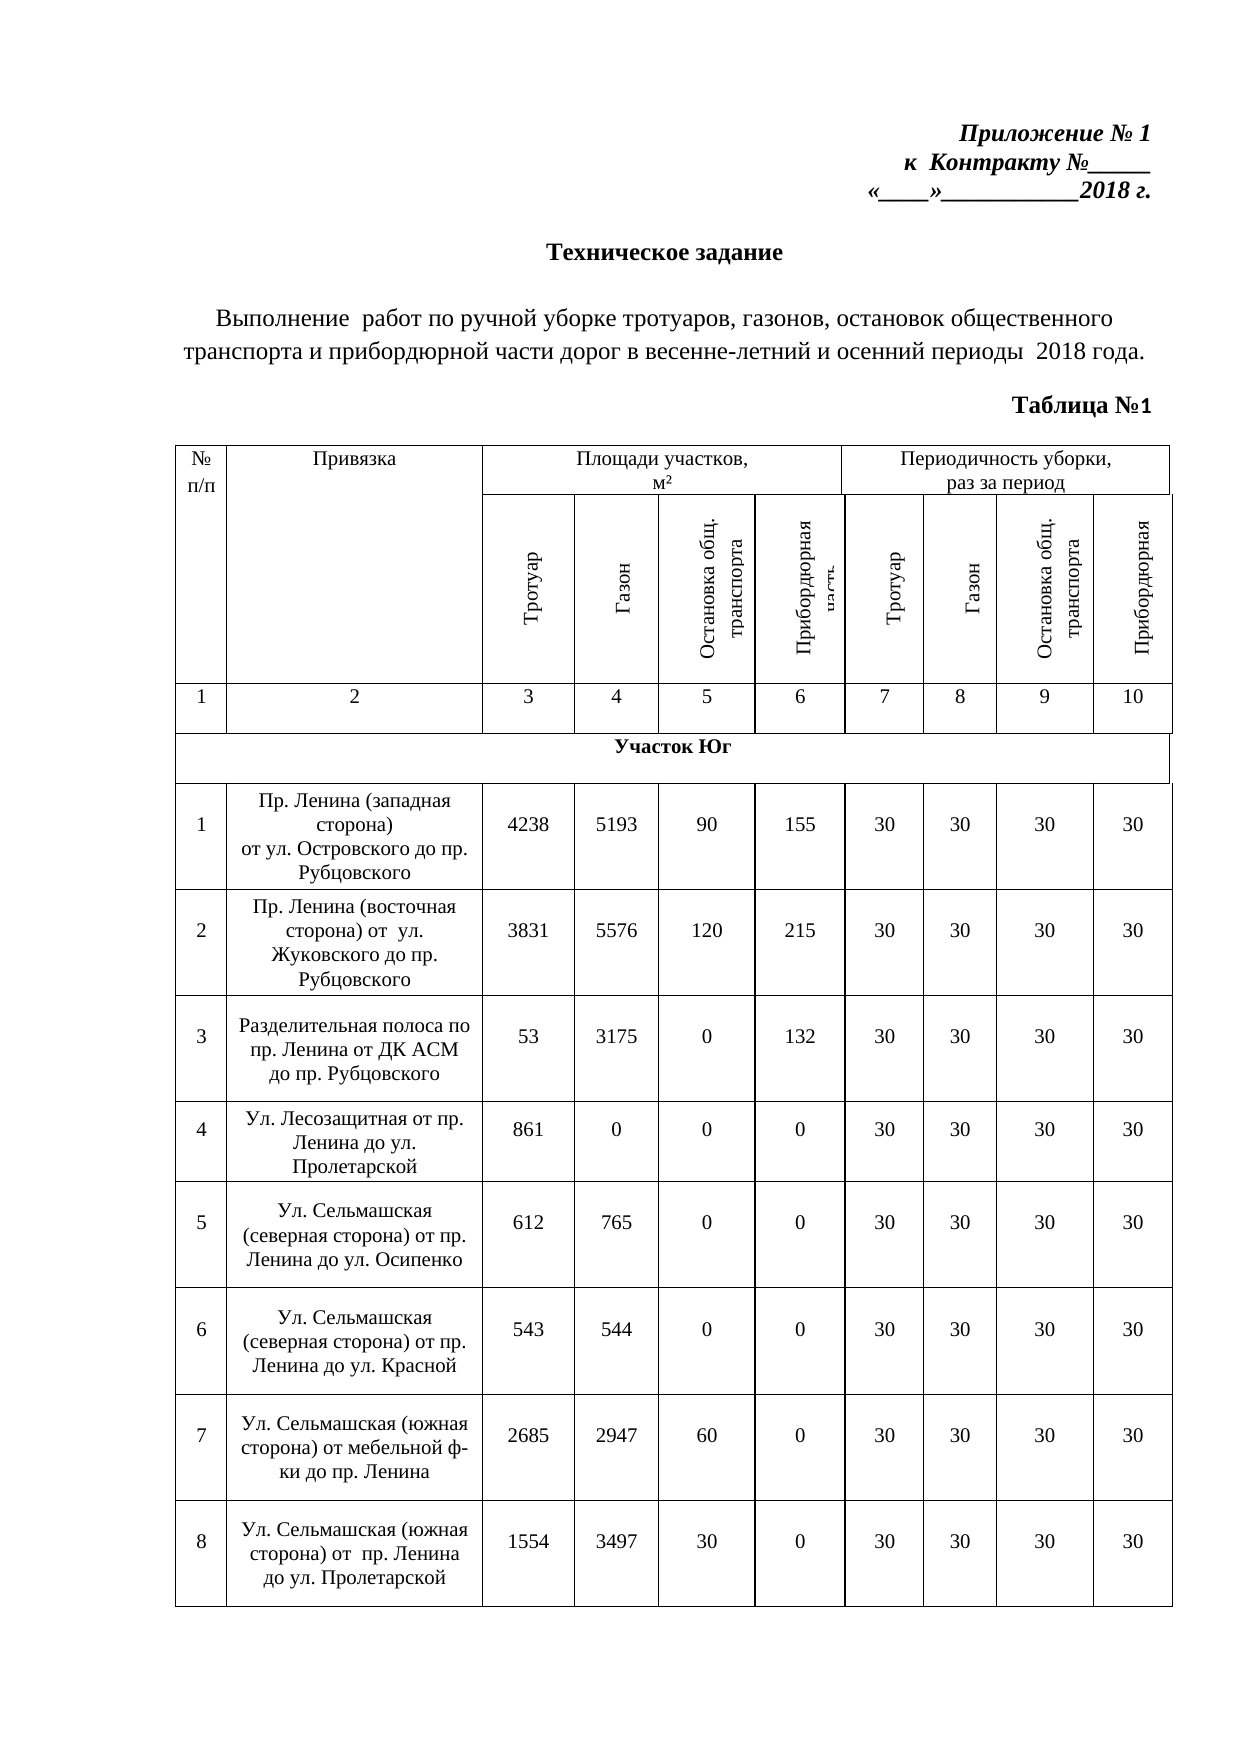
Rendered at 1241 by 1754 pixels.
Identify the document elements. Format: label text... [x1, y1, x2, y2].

table_cell 6 [756, 684, 844, 733]
table_cell 30 [1094, 996, 1172, 1101]
table_cell 4238 [483, 784, 574, 889]
table_cell 30 [997, 996, 1093, 1101]
table_cell 543 [483, 1288, 574, 1393]
table_cell 2685 [483, 1395, 574, 1500]
table_header Площади участков, м² [483, 446, 841, 494]
table_cell 30 [1094, 783, 1172, 889]
table_cell Газон [575, 495, 658, 683]
table_cell 53 [483, 996, 574, 1101]
table_cell Ул. Сельмашская (южная сторона) от мебельной ф-ки до пр. Ленина [227, 1395, 482, 1500]
table_cell 30 [846, 1395, 923, 1500]
table_cell 0 [659, 1102, 754, 1181]
table_cell Ул. Лесозащитная от пр. Ленина до ул. Пролетарской [227, 1102, 482, 1181]
table_cell 5576 [575, 890, 658, 995]
table_cell 30 [924, 1501, 996, 1606]
table_header Периодичность уборки, раз за период [842, 446, 1169, 494]
table_cell Ул. Сельмашская (южная сторона) от пр. Ленина до ул. Пролетарской [227, 1501, 482, 1606]
table_cell 2947 [575, 1395, 658, 1500]
table_cell 30 [1094, 890, 1172, 995]
table_cell 30 [1094, 1182, 1172, 1287]
table_cell 3 [483, 684, 574, 733]
table_cell 8 [924, 684, 996, 733]
table_cell 3 [176, 996, 226, 1101]
table_cell Ул. Сельмашская (северная сторона) от пр. Ленина до ул. Осипенко [227, 1182, 482, 1287]
table_cell 90 [659, 784, 754, 889]
table_cell 30 [1094, 1102, 1172, 1181]
table_cell 30 [997, 1288, 1093, 1393]
table_cell 0 [756, 1102, 844, 1181]
table_cell 30 [997, 784, 1093, 889]
table_cell Прибордюрная часть [1094, 494, 1172, 683]
table_cell 30 [846, 1102, 923, 1181]
table_cell Остановка общ. транспорта [997, 495, 1093, 683]
table_cell 30 [846, 1501, 923, 1606]
table_cell 30 [924, 996, 996, 1101]
table_cell 5193 [575, 784, 658, 889]
table_cell Пр. Ленина (западная сторона) от ул. Островского до пр. Рубцовского [227, 784, 482, 889]
table_cell 861 [483, 1102, 574, 1181]
table_cell 30 [924, 1288, 996, 1393]
table_cell 4 [176, 1102, 226, 1181]
table_cell 0 [756, 1395, 844, 1500]
text Таблица №1 [177, 390, 1152, 419]
table_cell 30 [1094, 1395, 1172, 1500]
table_cell 544 [575, 1288, 658, 1393]
table_cell 30 [997, 1102, 1093, 1181]
table_cell 120 [659, 890, 754, 995]
table_cell 30 [924, 890, 996, 995]
table_cell 7 [846, 684, 923, 733]
table_cell 30 [997, 1182, 1093, 1287]
table_cell 0 [756, 1501, 844, 1606]
table_cell Прибордюрная часть [756, 495, 844, 683]
table_cell 30 [924, 1395, 996, 1500]
table_cell 3831 [483, 890, 574, 995]
table_cell Остановка общ. транспорта [659, 495, 754, 683]
table_cell 0 [659, 996, 754, 1101]
table_cell 5 [659, 684, 754, 733]
table_cell 30 [997, 890, 1093, 995]
table_cell 30 [1094, 1288, 1172, 1393]
table_cell 0 [575, 1102, 658, 1181]
table_cell Тротуар [483, 495, 574, 683]
table_cell 30 [846, 890, 923, 995]
table_cell Разделительная полоса по пр. Ленина от ДК АСМ до пр. Рубцовского [227, 996, 482, 1101]
table_cell 30 [659, 1501, 754, 1606]
table_cell 30 [924, 1182, 996, 1287]
table_cell 8 [176, 1501, 226, 1606]
table_cell 132 [756, 996, 844, 1101]
table_cell 4 [575, 684, 658, 733]
table_cell 30 [997, 1395, 1093, 1500]
table_header № п/п [176, 446, 226, 683]
table_cell 2 [227, 684, 482, 733]
table_cell 0 [756, 1182, 844, 1287]
table_cell 10 [1094, 684, 1172, 733]
table_cell 215 [756, 890, 844, 995]
table_cell 1 [176, 684, 226, 733]
table_cell 30 [846, 996, 923, 1101]
table_cell 765 [575, 1182, 658, 1287]
table_cell 0 [756, 1288, 844, 1393]
table_cell Газон [924, 495, 996, 683]
table_cell Ул. Сельмашская (северная сторона) от пр. Ленина до ул. Красной [227, 1288, 482, 1393]
table_cell 30 [924, 1102, 996, 1181]
table_cell 7 [176, 1395, 226, 1500]
text Выполнение работ по ручной уборке тротуаров, газонов, остановок общественного транспорта и прибордюрной части дорог в весенне-летний и осенний периоды 2018 года. [177, 303, 1152, 365]
table_cell Пр. Ленина (восточная сторона) от ул. Жуковского до пр. Рубцовского [227, 890, 482, 995]
table_cell 30 [924, 784, 996, 889]
text Техническое задание [177, 237, 1152, 266]
table_cell 30 [997, 1501, 1093, 1606]
table_cell 1 [176, 784, 226, 889]
text Приложение № 1 [177, 118, 1152, 147]
table_cell 0 [659, 1288, 754, 1393]
table_cell 30 [846, 1182, 923, 1287]
table_cell 30 [846, 784, 923, 889]
table_header Привязка [227, 446, 482, 683]
table_cell 60 [659, 1395, 754, 1500]
table_cell Тротуар [846, 495, 923, 683]
table_cell 1554 [483, 1501, 574, 1606]
table_cell 30 [1094, 1501, 1172, 1606]
table_cell 155 [756, 784, 844, 889]
table_cell Участок Юг [176, 734, 1169, 782]
table_cell 0 [659, 1182, 754, 1287]
text к Контракту №_____ [177, 147, 1152, 176]
text «____»___________2018 г. [177, 176, 1152, 204]
table_cell 3175 [575, 996, 658, 1101]
table_cell 3497 [575, 1501, 658, 1606]
table_cell 9 [997, 684, 1093, 733]
table_cell 2 [176, 890, 226, 995]
table_cell 5 [176, 1182, 226, 1287]
table_cell 612 [483, 1182, 574, 1287]
table_cell 30 [846, 1288, 923, 1393]
table_cell 6 [176, 1288, 226, 1393]
